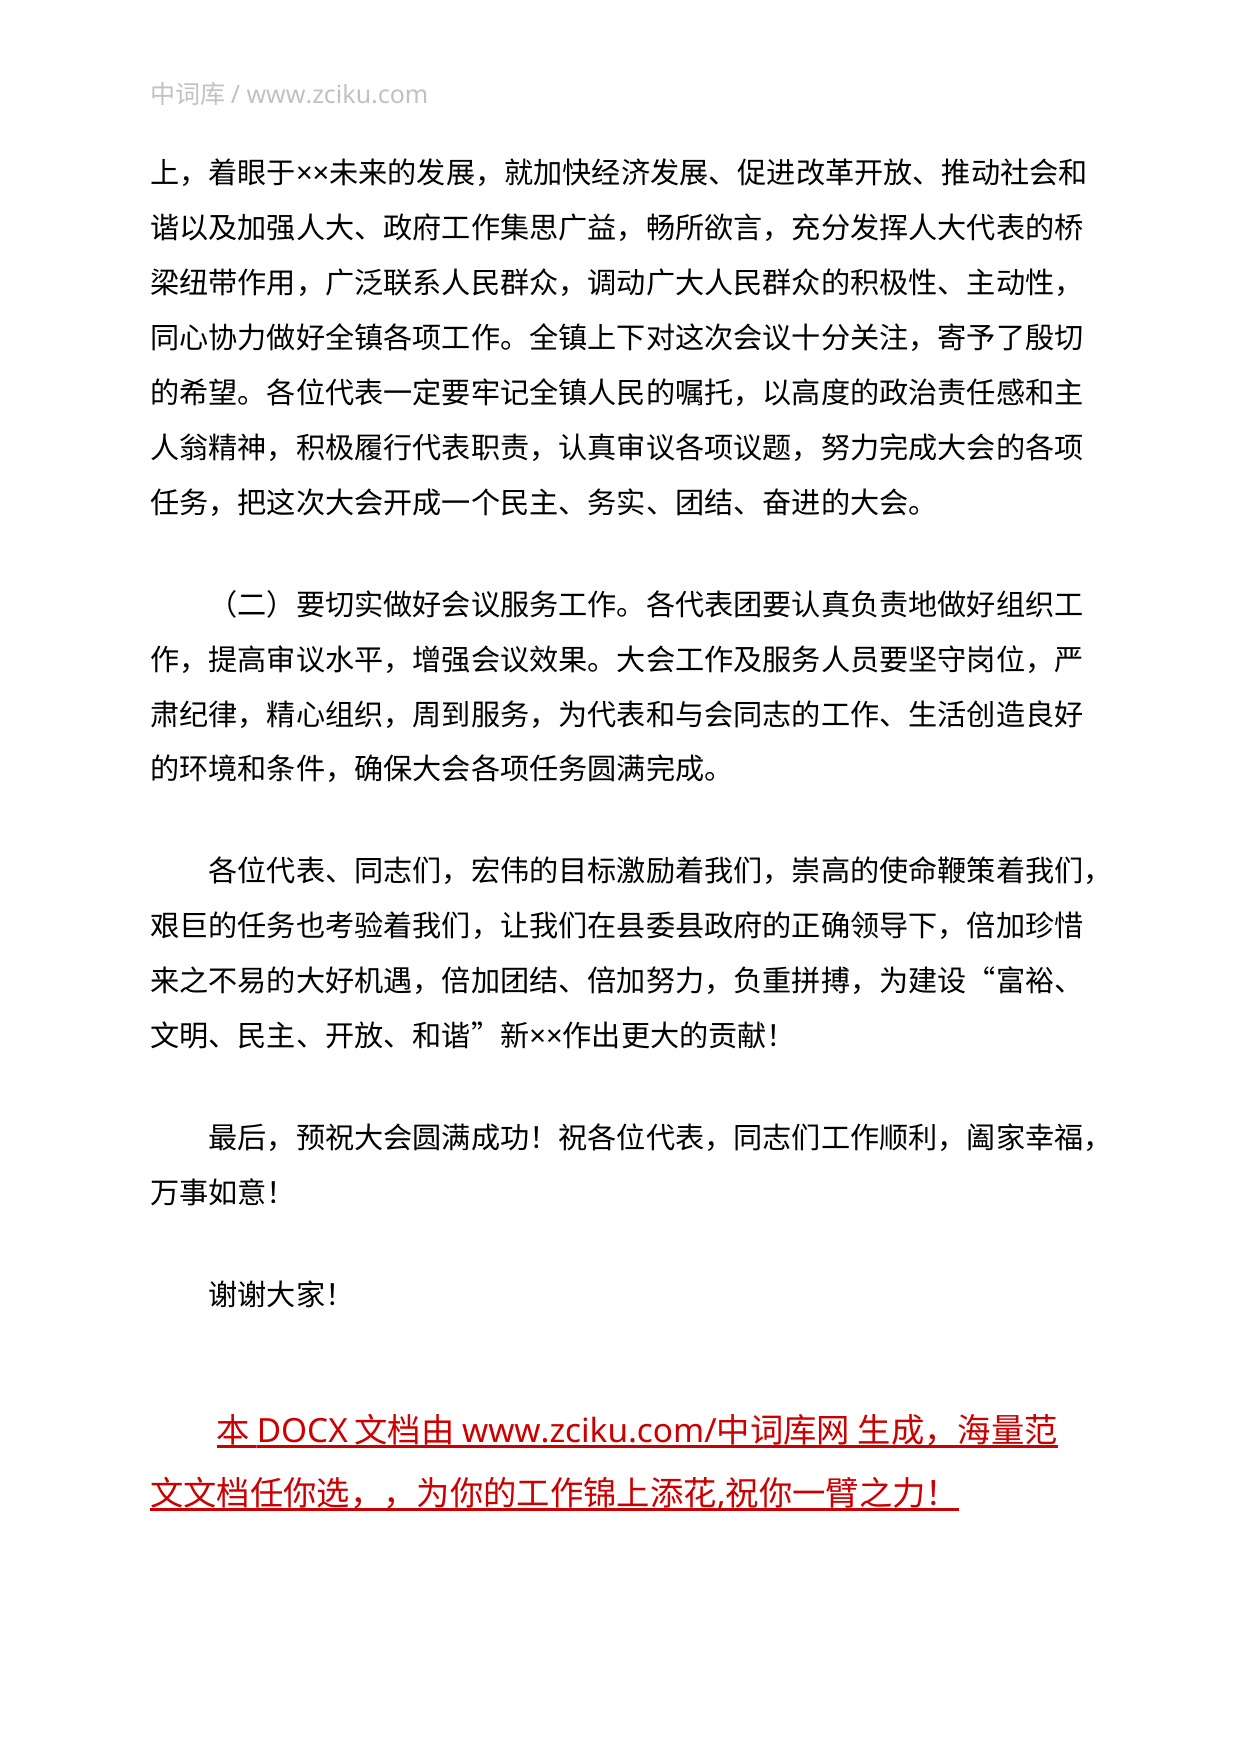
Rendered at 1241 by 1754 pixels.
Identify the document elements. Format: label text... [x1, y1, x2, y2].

text （二）要切实做好会议服务工作。各代表团要认真负责地做好组织工作，提高审议水平，增强会议效果。大会工作及服务人员要坚守岗位，严肃纪律，精心组织，周到服务，为代表和与会同志的工作、生活创造良好的环境和条件，确保大会各项任务圆满完成。 [150, 581, 1090, 788]
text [150, 150, 1090, 522]
text 本DOCX文档由 www.zciku.com/中词库网 生成，海量范文文档任你选，，为你的工作锦上添花,祝你一臂之力！ [150, 1404, 1090, 1515]
text 各位代表、同志们，宏伟的目标激励着我们，崇高的使命鞭策着我们，艰巨的任务也考验着我们，让我们在县委县政府的正确领导下，倍加珍惜来之不易的大好机遇，倍加团结、倍加努力，负重拼搏，为建设“富裕、文明、民主、开放、和谐”新××作出更大的贡献！ [150, 848, 1090, 1055]
text 谢谢大家！ [150, 1271, 1090, 1313]
text 最后，预祝大会圆满成功！祝各位代表，同志们工作顺利，阖家幸福，万事如意！ [150, 1114, 1090, 1212]
